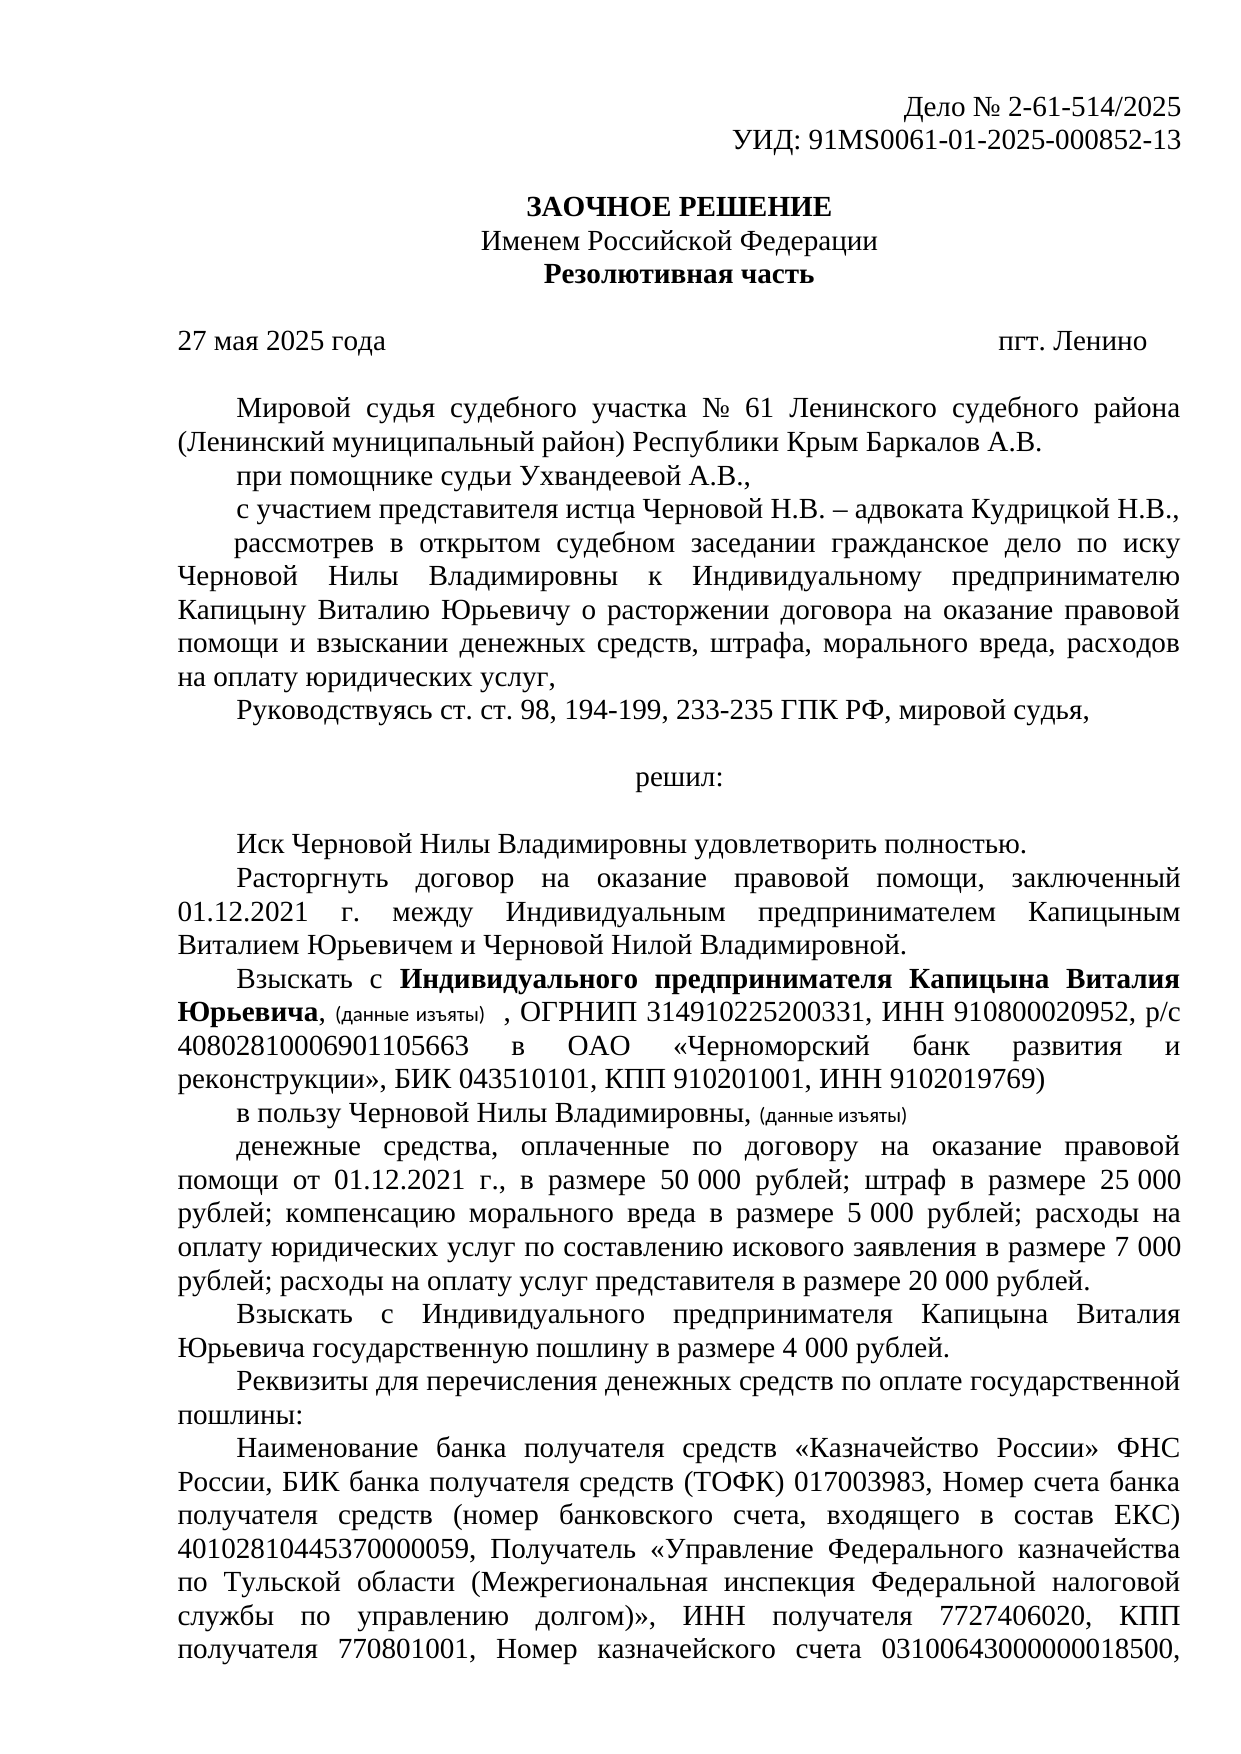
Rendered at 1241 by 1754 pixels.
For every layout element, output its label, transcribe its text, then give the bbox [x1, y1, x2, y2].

text Взыскать с Индивидуального предпринимателя Капицына Виталия Юрьевича государственную пошлину в размере 4 000 рублей. [177, 1296, 1181, 1363]
text Именем Российской Федерации [177, 223, 1181, 256]
text УИД: 91MS0061-01-2025-000852-13 [177, 122, 1181, 156]
text 27 мая 2025 года пгт. Ленино [177, 323, 1181, 357]
text при помощнике судьи Ухвандеевой А.В., [177, 458, 1181, 491]
text решил: [177, 759, 1181, 793]
text Взыскать с Индивидуального предпринимателя Капицына Виталия Юрьевича, (данные изъяты) , ОГРНИП 314910225200331, ИНН 910800020952, р/с 40802810006901105663 в ОАО «Черноморский банк развития и реконструкции», БИК 043510101, КПП 910201001, ИНН 9102019769) [177, 961, 1181, 1095]
text денежные средства, оплаченные по договору на оказание правовой помощи от 01.12.2021 г., в размере 50 000 рублей; штраф в размере 25 000 рублей; компенсацию морального вреда в размере 5 000 рублей; расходы на оплату юридических услуг по составлению искового заявления в размере 7 000 рублей; расходы на оплату услуг представителя в размере 20 000 рублей. [177, 1128, 1181, 1296]
text Реквизиты для перечисления денежных средств по оплате государственной пошлины: [177, 1363, 1181, 1430]
text Мировой судья судебного участка № 61 Ленинского судебного района (Ленинский муниципальный район) Республики Крым Баркалов А.В. [177, 391, 1181, 458]
text Руководствуясь ст. ст. 98, 194-199, 233-235 ГПК РФ, мировой судья, [177, 692, 1181, 726]
text Дело № 2-61-514/2025 [177, 89, 1181, 122]
text Резолютивная часть [177, 256, 1181, 290]
text с участием представителя истца Черновой Н.В. – адвоката Кудрицкой Н.В., [177, 491, 1181, 525]
text Иск Черновой Нилы Владимировны удовлетворить полностью. [177, 827, 1181, 860]
text рассмотрев в открытом судебном заседании гражданское дело по иску Черновой Нилы Владимировны к Индивидуальному предпринимателю Капицыну Виталию Юрьевичу о расторжении договора на оказание правовой помощи и взыскании денежных средств, штрафа, морального вреда, расходов на оплату юридических услуг, [177, 525, 1181, 692]
text в пользу Черновой Нилы Владимировны, (данные изъяты) [177, 1095, 1181, 1128]
text Расторгнуть договор на оказание правовой помощи, заключенный 01.12.2021 г. между Индивидуальным предпринимателем Капицыным Виталием Юрьевичем и Черновой Нилой Владимировной. [177, 860, 1181, 961]
text ЗАОЧНОЕ РЕШЕНИЕ [177, 189, 1181, 223]
